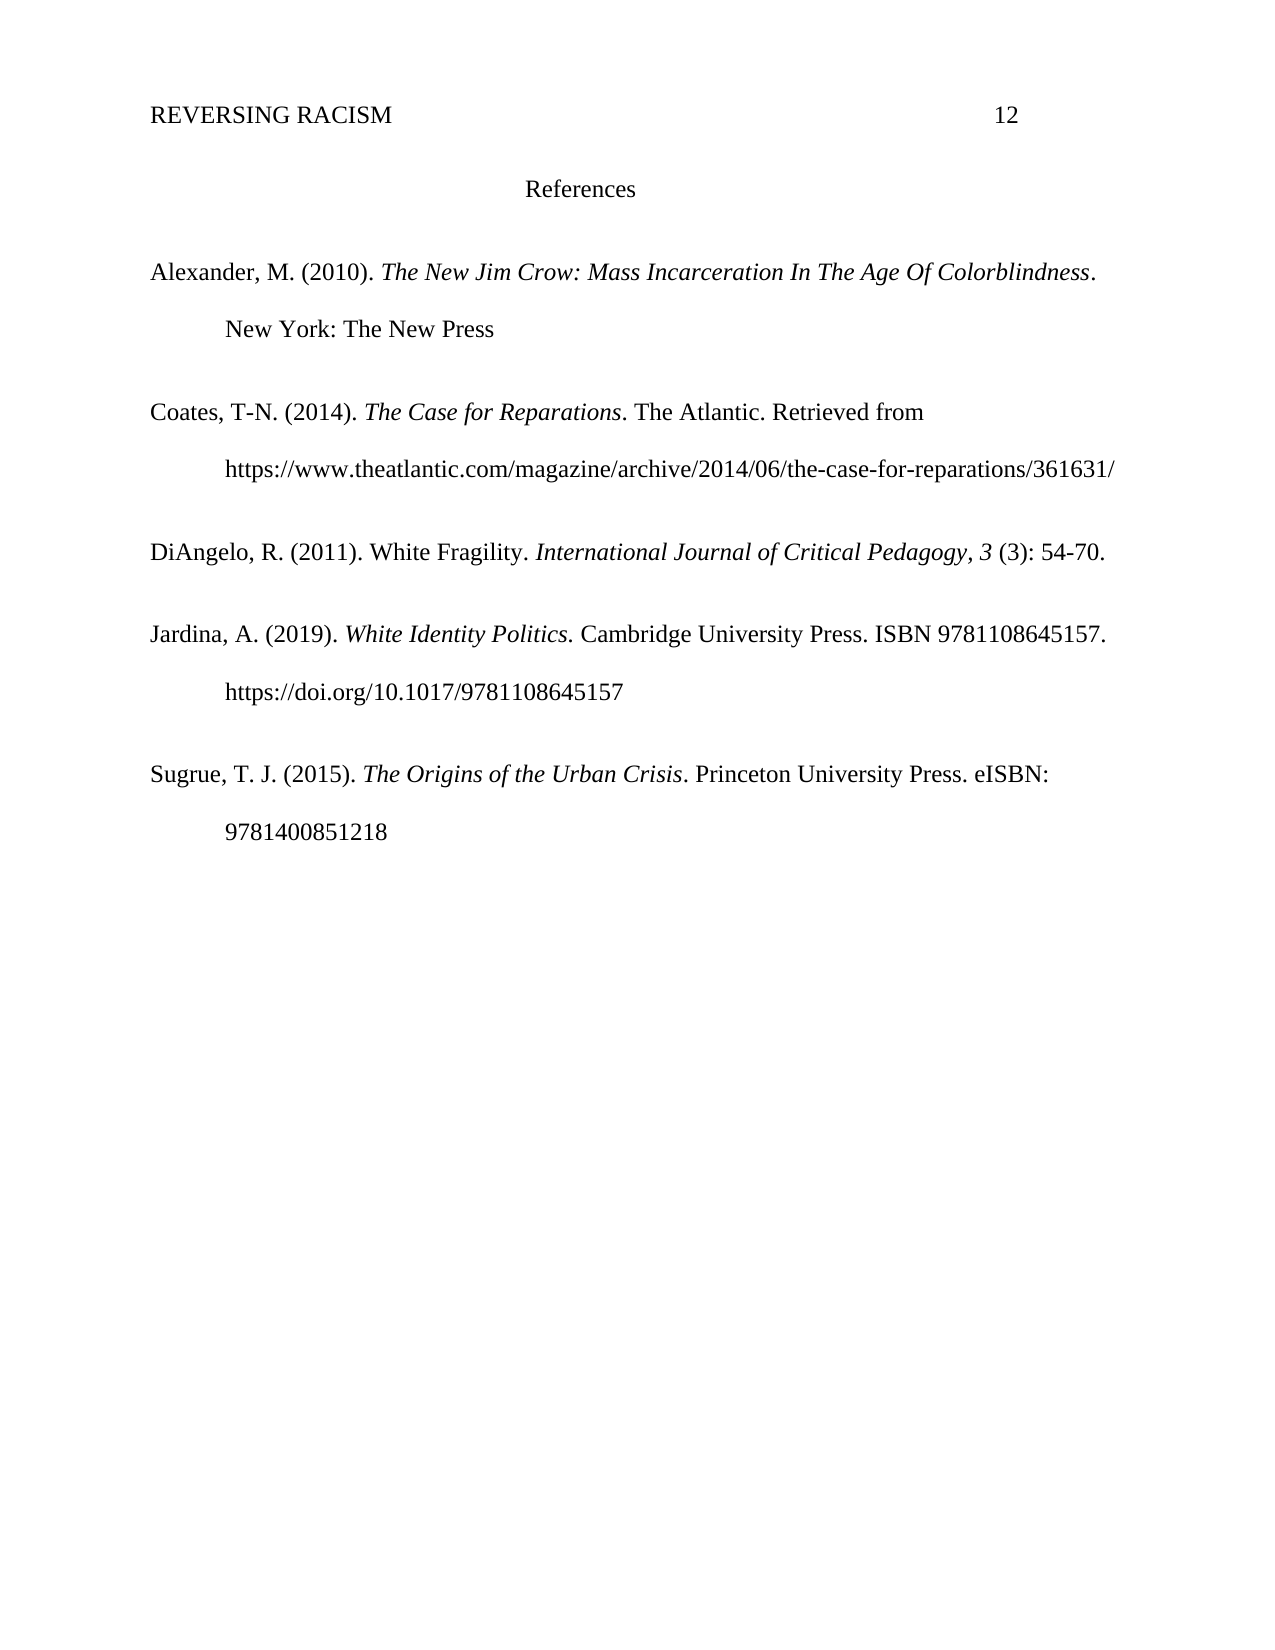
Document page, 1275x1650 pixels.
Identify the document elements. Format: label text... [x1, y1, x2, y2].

text DiAngelo, R. (2011). White Fragility. International Journal of Critical Pedagogy, 3 (3): 54-70. [150, 537, 1125, 565]
text Sugrue, T. J. (2015). The Origins of the Urban Crisis. Princeton University Press. eISBN: 9781400851218 [150, 759, 1125, 845]
text Coates, T-N. (2014). The Case for Reparations. The Atlantic. Retrieved from https://www.theatlantic.com/magazine/archive/2014/06/the-case-for-reparations/361631/ [150, 397, 1125, 483]
text Jardina, A. (2019). White Identity Politics. Cambridge University Press. ISBN 9781108645157. https://doi.org/10.1017/9781108645157 [150, 619, 1125, 705]
text Alexander, M. (2010). The New Jim Crow: Mass Incarceration In The Age Of Colorblindness. New York: The New Press [150, 257, 1125, 343]
text References [150, 174, 1125, 203]
